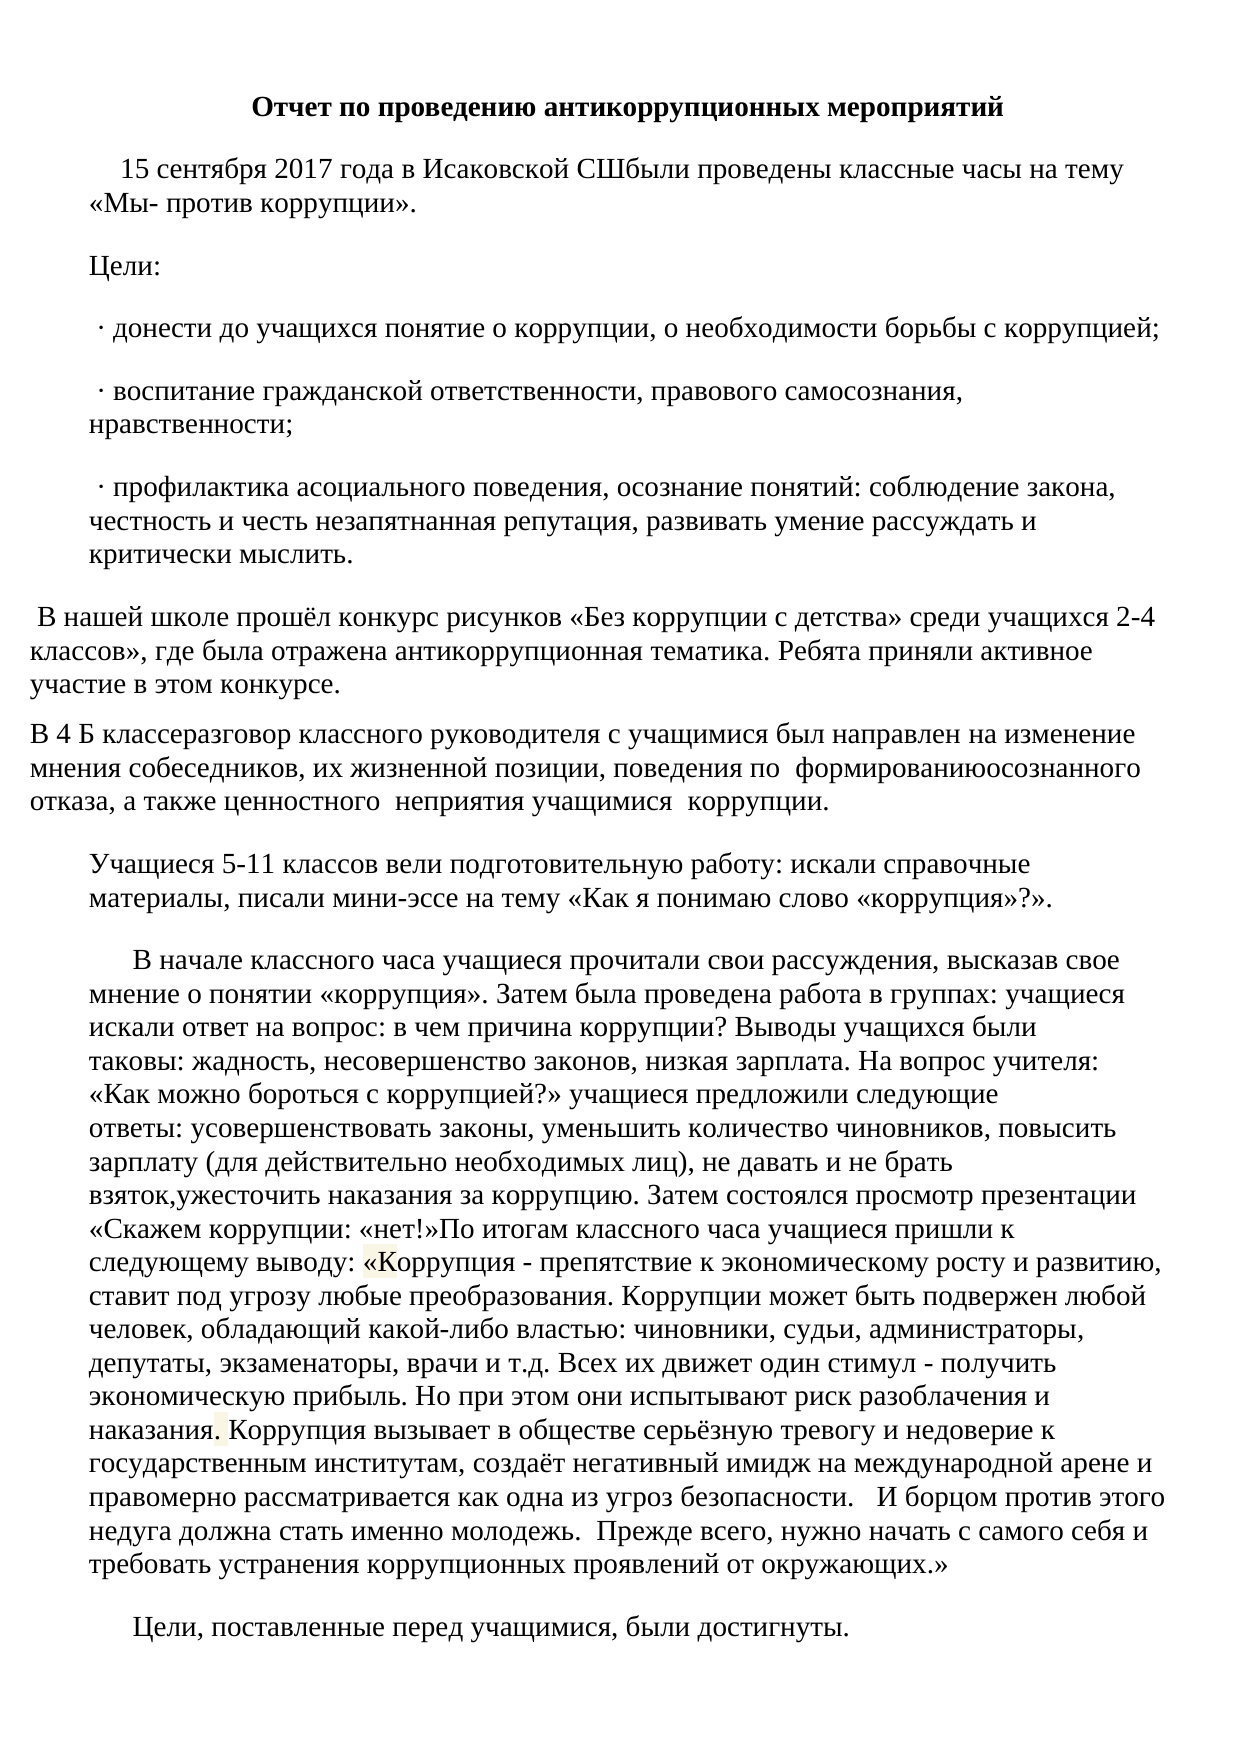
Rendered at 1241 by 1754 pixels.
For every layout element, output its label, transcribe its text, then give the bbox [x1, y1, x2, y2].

text Цели, поставленные перед учащимися, были достигнуты. [89, 1609, 1167, 1642]
text Учащиеся 5-11 классов вели подготовительную работу: искали справочные материалы, писали мини-эссе на тему «Как я понимаю слово «коррупция»?». [89, 846, 1167, 913]
text В начале классного часа учащиеся прочитали свои рассуждения, высказав свое мнение о понятии «коррупция». Затем была проведена работа в группах: учащиеся искали ответ на вопрос: в чем причина коррупции? Выводы учащихся были таковы: жадность, несовершенство законов, низкая зарплата. На вопрос учителя: «Как можно бороться с коррупцией?» учащиеся предложили следующие ответы: усовершенствовать законы, уменьшить количество чиновников, повысить зарплату (для действительно необходимых лиц), не давать и не брать взяток,ужесточить наказания за коррупцию. Затем состоялся просмотр презентации «Скажем коррупции: «нет!»По итогам классного часа учащиеся пришли к следующему выводу: «Коррупция - препятствие к экономическому росту и развитию, ставит под угрозу любые преобразования. Коррупции может быть подвержен любой человек, обладающий какой-либо властью: чиновники, судьи, администраторы, депутаты, экзаменаторы, врачи и т.д. Всех их движет один стимул - получить экономическую прибыль. Но при этом они испытывают риск разоблачения и наказания. Коррупция вызывает в обществе серьёзную тревогу и недоверие к государственным институтам, создаёт негативный имидж на международной арене и правомерно рассматривается как одна из угроз безопасности. И борцом против этого недуга должна стать именно молодежь. Прежде всего, нужно начать с самого себя и требовать устранения коррупционных проявлений от окружающих.» [89, 942, 1167, 1580]
text В нашей школе прошёл конкурс рисунков «Без коррупции с детства» среди учащихся 2-4 классов», где была отражена антикоррупционная тематика. Ребята приняли активное участие в этом конкурсе. [29, 599, 1167, 700]
text В 4 Б классеразговор классного руководителя с учащимися был направлен на изменение мнения собеседников, их жизненной позиции, поведения по формированиюосознанного отказа, а также ценностного неприятия учащимися коррупции. [29, 716, 1167, 817]
text Цели: [89, 248, 1167, 281]
text · профилактика асоциального поведения, осознание понятий: соблюдение закона, честность и честь незапятнанная репутация, развивать умение рассуждать и критически мыслить. [89, 469, 1167, 570]
text Отчет по проведению антикоррупционных мероприятий [89, 89, 1167, 122]
text 15 сентября 2017 года в Исаковской СШбыли проведены классные часы на тему «Мы- против коррупции». [89, 151, 1167, 218]
text · донести до учащихся понятие о коррупции, о необходимости борьбы с коррупцией; [89, 310, 1167, 344]
text · воспитание гражданской ответственности, правового самосознания, нравственности; [89, 373, 1167, 440]
